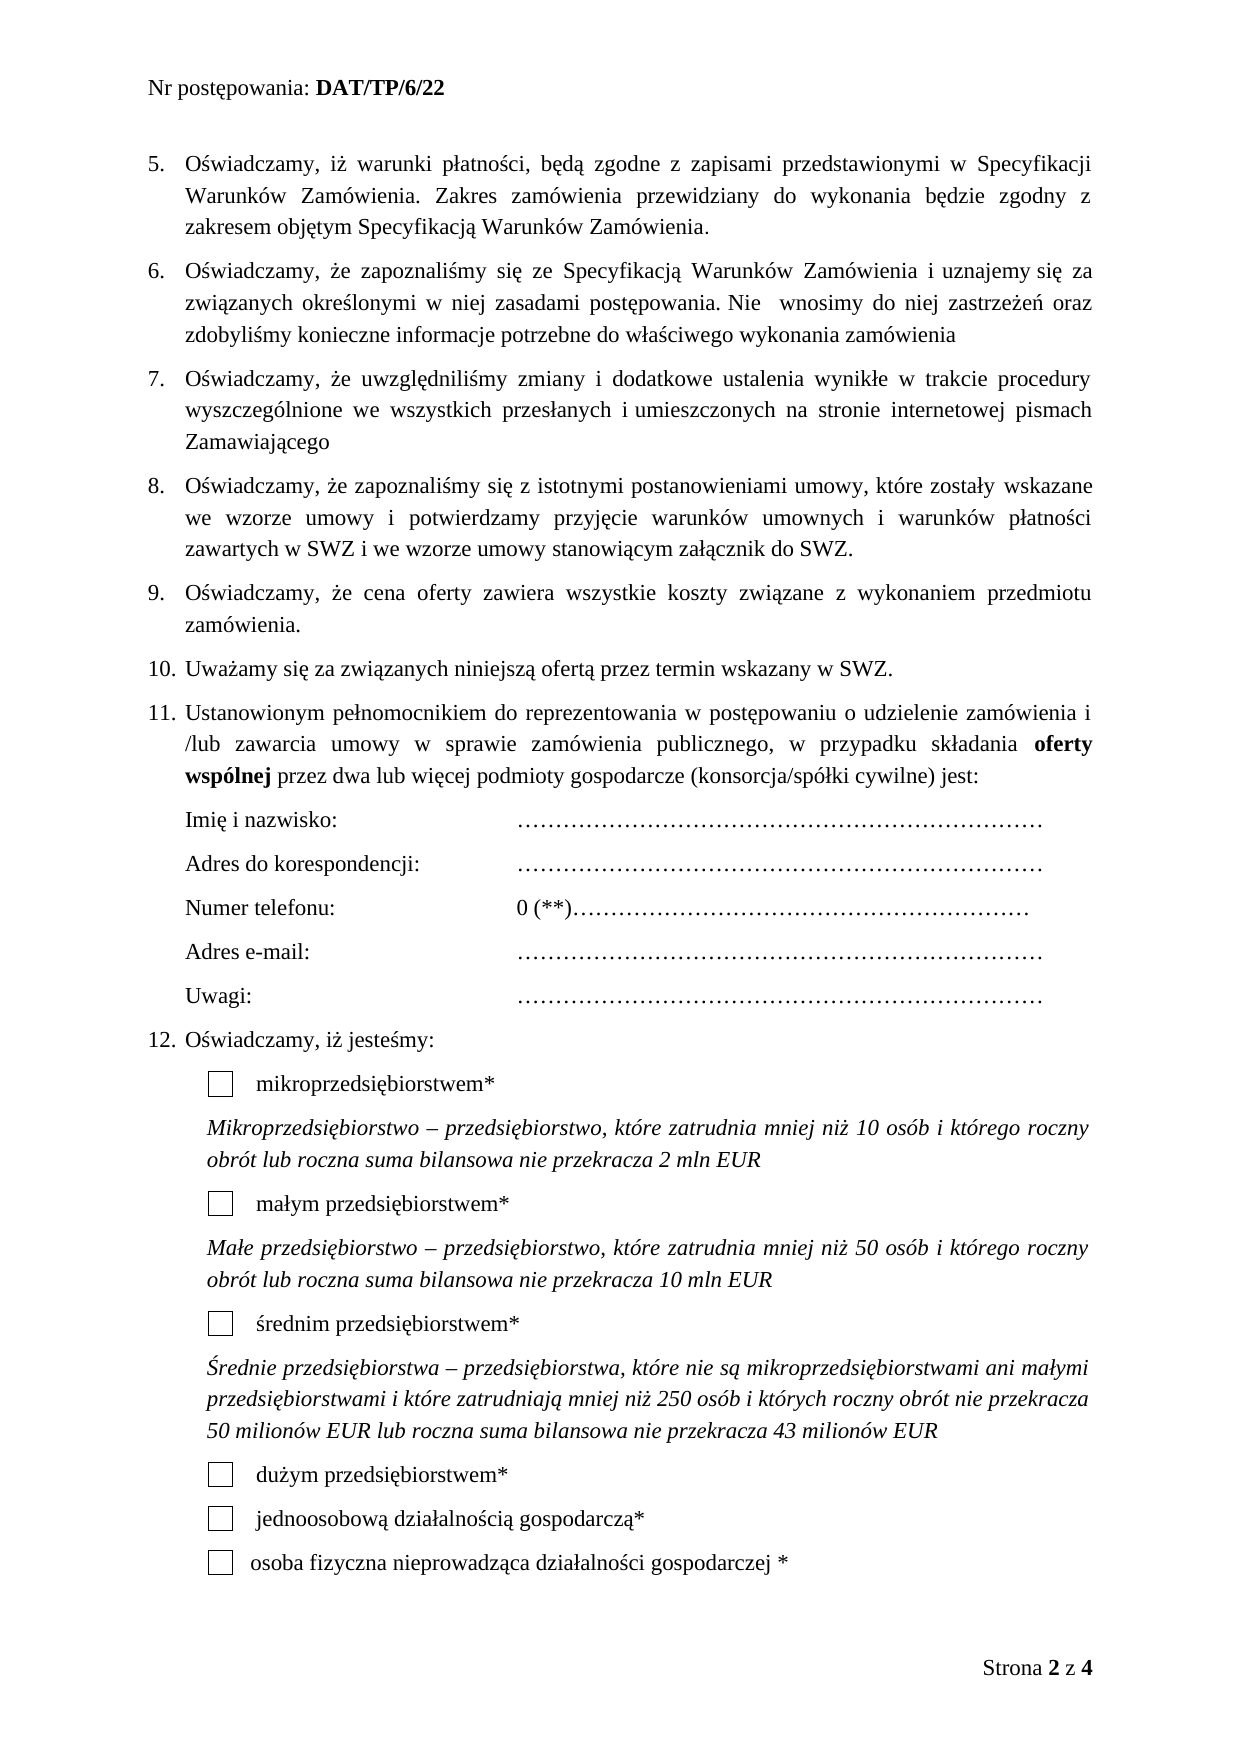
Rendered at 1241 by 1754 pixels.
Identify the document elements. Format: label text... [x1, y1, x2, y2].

text średnim przedsiębiorstwem* [207, 1310, 1093, 1336]
list Oświadczamy, iż warunki płatności, będą zgodne z zapisami przedstawionymi w Specyfikacji Warunków Zamówienia. Zakres zamówienia przewidziany do wykonania będzie zgodny z zakresem objętym Specyfikacją Warunków Zamówienia. [148, 150, 1093, 240]
text Małe przedsiębiorstwo – przedsiębiorstwo, które zatrudnia mniej niż 50 osób i którego roczny obrót lub roczna suma bilansowa nie przekracza 10 mln EUR [207, 1234, 1093, 1292]
list Oświadczamy, że uwzględniliśmy zmiany i dodatkowe ustalenia wynikłe w trakcie procedury wyszczególnione we wszystkich przesłanych i umieszczonych na stronie internetowej pismach Zamawiającego [148, 365, 1093, 454]
list Imię i nazwisko: …………………………………………………………… [185, 806, 1093, 832]
text mikroprzedsiębiorstwem* [207, 1070, 1093, 1097]
text dużym przedsiębiorstwem* [207, 1461, 1093, 1487]
text Mikroprzedsiębiorstwo – przedsiębiorstwo, które zatrudnia mniej niż 10 osób i którego roczny obrót lub roczna suma bilansowa nie przekracza 2 mln EUR [207, 1114, 1093, 1172]
text jednoosobową działalnością gospodarczą* [207, 1505, 1093, 1531]
list Oświadczamy, że zapoznaliśmy się ze Specyfikacją Warunków Zamówienia i uznajemy się za związanych określonymi w niej zasadami postępowania. Nie wnosimy do niej zastrzeżeń oraz zdobyliśmy konieczne informacje potrzebne do właściwego wykonania zamówienia [148, 258, 1093, 347]
list Oświadczamy, że cena oferty zawiera wszystkie koszty związane z wykonaniem przedmiotu zamówienia. [148, 579, 1093, 637]
list Oświadczamy, iż jesteśmy: [148, 1026, 1093, 1053]
list Oświadczamy, że zapoznaliśmy się z istotnymi postanowieniami umowy, które zostały wskazane we wzorze umowy i potwierdzamy przyjęcie warunków umownych i warunków płatności zawartych w SWZ i we wzorze umowy stanowiącym załącznik do SWZ. [148, 472, 1093, 561]
text Średnie przedsiębiorstwa – przedsiębiorstwa, które nie są mikroprzedsiębiorstwami ani małymi przedsiębiorstwami i które zatrudniają mniej niż 250 osób i których roczny obrót nie przekracza 50 milionów EUR lub roczna suma bilansowa nie przekracza 43 milionów EUR [207, 1354, 1093, 1443]
list Adres do korespondencji: …………………………………………………………… [185, 850, 1093, 876]
text osoba fizyczna nieprowadząca działalności gospodarczej * [207, 1549, 1093, 1576]
text małym przedsiębiorstwem* [207, 1190, 1093, 1216]
list Ustanowionym pełnomocnikiem do reprezentowania w postępowaniu o udzielenie zamówienia i /lub zawarcia umowy w sprawie zamówienia publicznego, w przypadku składania oferty wspólnej przez dwa lub więcej podmioty gospodarcze (konsorcja/spółki cywilne) jest: [148, 699, 1093, 788]
list Adres e-mail: …………………………………………………………… [185, 938, 1093, 964]
list Uważamy się za związanych niniejszą ofertą przez termin wskazany w SWZ. [148, 655, 1093, 681]
list Numer telefonu: 0 (**)…………………………………………………… [185, 894, 1093, 921]
list Uwagi: …………………………………………………………… [185, 982, 1093, 1009]
